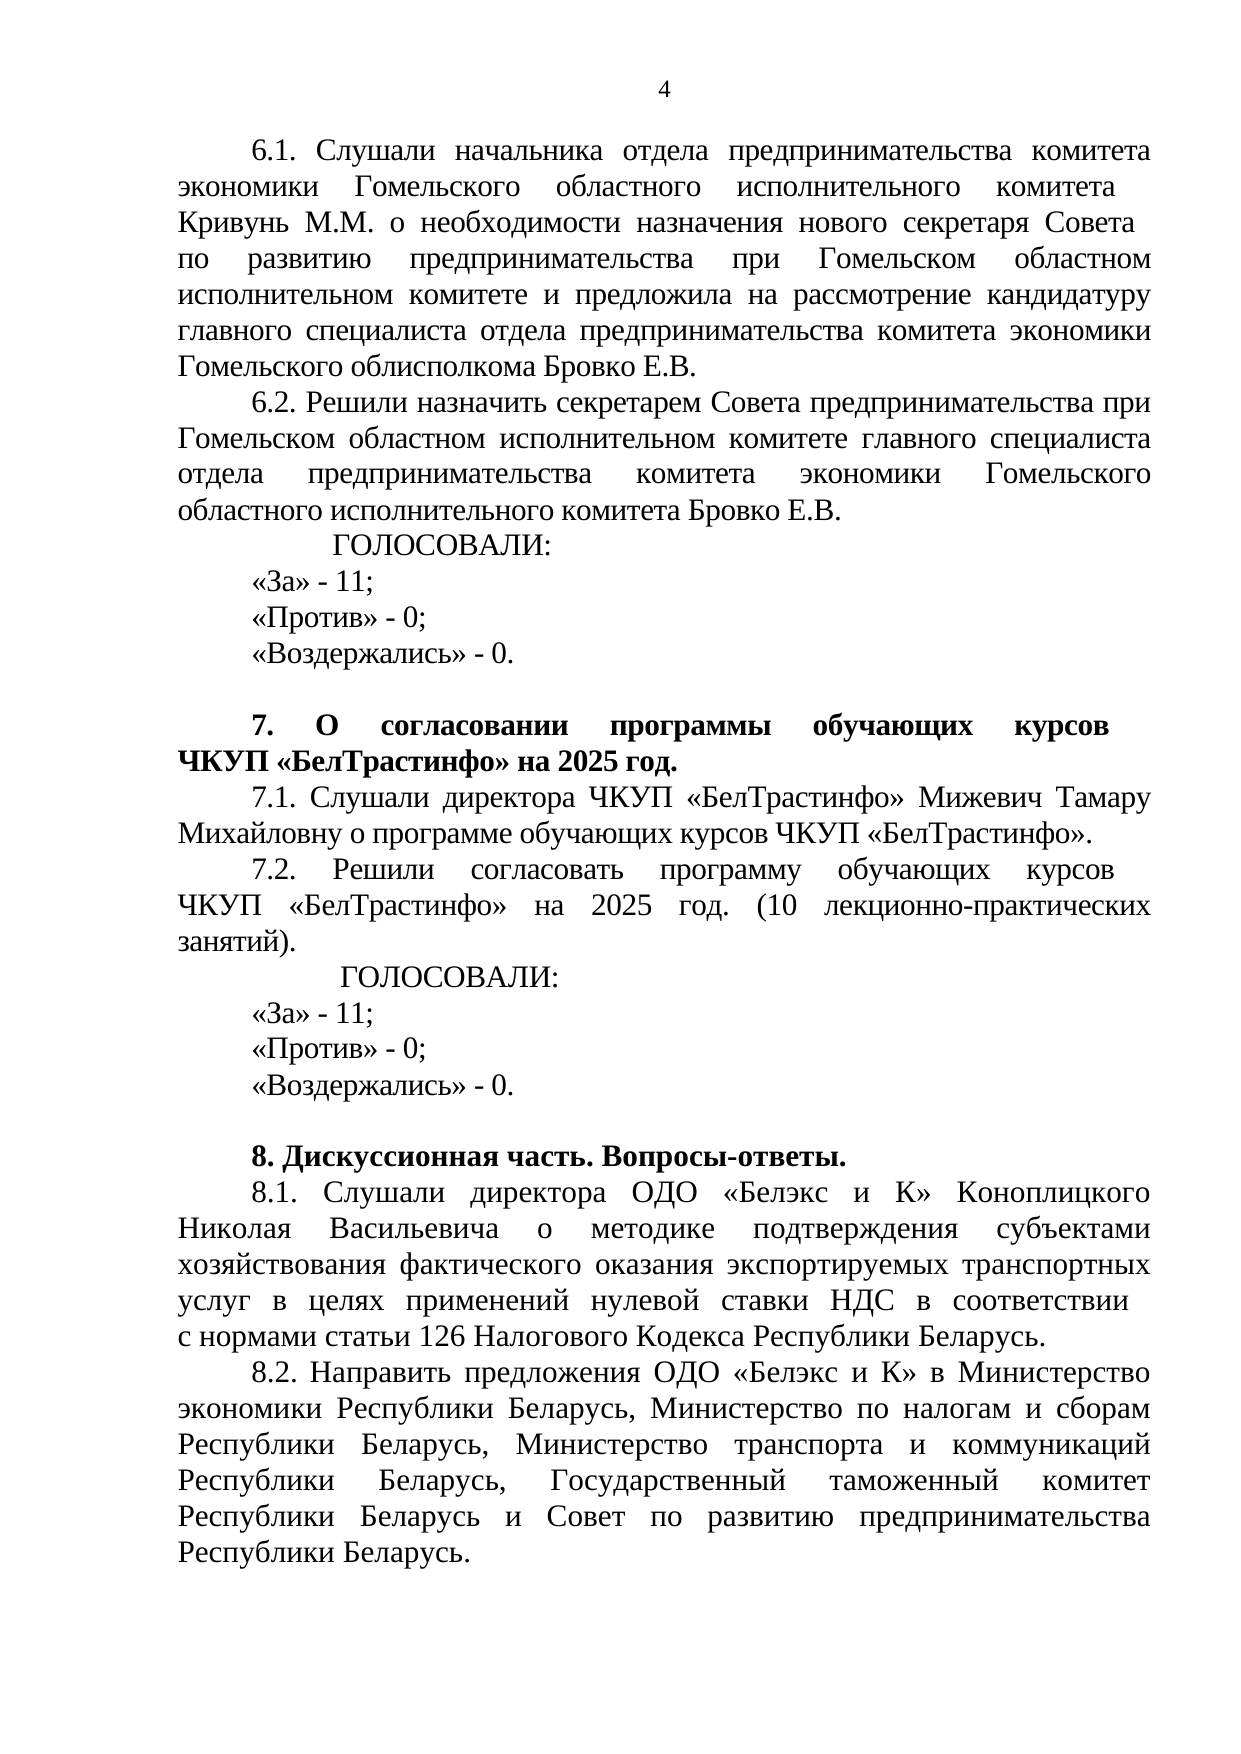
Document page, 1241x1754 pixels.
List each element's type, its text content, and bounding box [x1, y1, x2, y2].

text «Воздержались» - 0. [177, 1066, 1152, 1102]
text «Против» - 0; [177, 1030, 1152, 1066]
text 6.1. Слушали начальника отдела предпринимательства комитета экономики Гомельского областного исполнительного комитета Кривунь М.М. о необходимости назначения нового секретаря Совета по развитию предпринимательства при Гомельском областном исполнительном комитете и предложила на рассмотрение кандидатуру главного специалиста отдела предпринимательства комитета экономики Гомельского облисполкома Бровко Е.В. [177, 131, 1152, 383]
text 7.1. Слушали директора ЧКУП «БелТрастинфо» Мижевич Тамару Михайловну о программе обучающих курсов ЧКУП «БелТрастинфо». [177, 778, 1152, 850]
text «За» - 11; [177, 563, 1152, 598]
text 7. О согласовании программы обучающих курсов ЧКУП «БелТрастинфо» на 2025 год. [177, 706, 1152, 778]
text 8.2. Направить предложения ОДО «Белэкс и К» в Министерство экономики Республики Беларусь, Министерство по налогам и сборам Республики Беларусь, Министерство транспорта и коммуникаций Республики Беларусь, Государственный таможенный комитет Республики Беларусь и Совет по развитию предпринимательства Республики Беларусь. [177, 1353, 1152, 1569]
text ГОЛОСОВАЛИ: [177, 958, 1152, 994]
text 7.2. Решили согласовать программу обучающих курсов ЧКУП «БелТрастинфо» на 2025 год. (10 лекционно-практических занятий). [177, 850, 1152, 958]
text 8.1. Слушали директора ОДО «Белэкс и К» Коноплицкого Николая Васильевича о методике подтверждения субъектами хозяйствования фактического оказания экспортируемых транспортных услуг в целях применений нулевой ставки НДС в соответствии с нормами статьи 126 Налогового Кодекса Республики Беларусь. [177, 1173, 1152, 1353]
text «Против» - 0; [177, 598, 1152, 634]
text 6.2. Решили назначить секретарем Совета предпринимательства при Гомельском областном исполнительном комитете главного специалиста отдела предпринимательства комитета экономики Гомельского областного исполнительного комитета Бровко Е.В. [177, 383, 1152, 527]
text 8. Дискуссионная часть. Вопросы-ответы. [177, 1138, 1152, 1173]
text ГОЛОСОВАЛИ: [177, 527, 1152, 563]
text «Воздержались» - 0. [177, 634, 1152, 670]
text «За» - 11; [177, 994, 1152, 1030]
